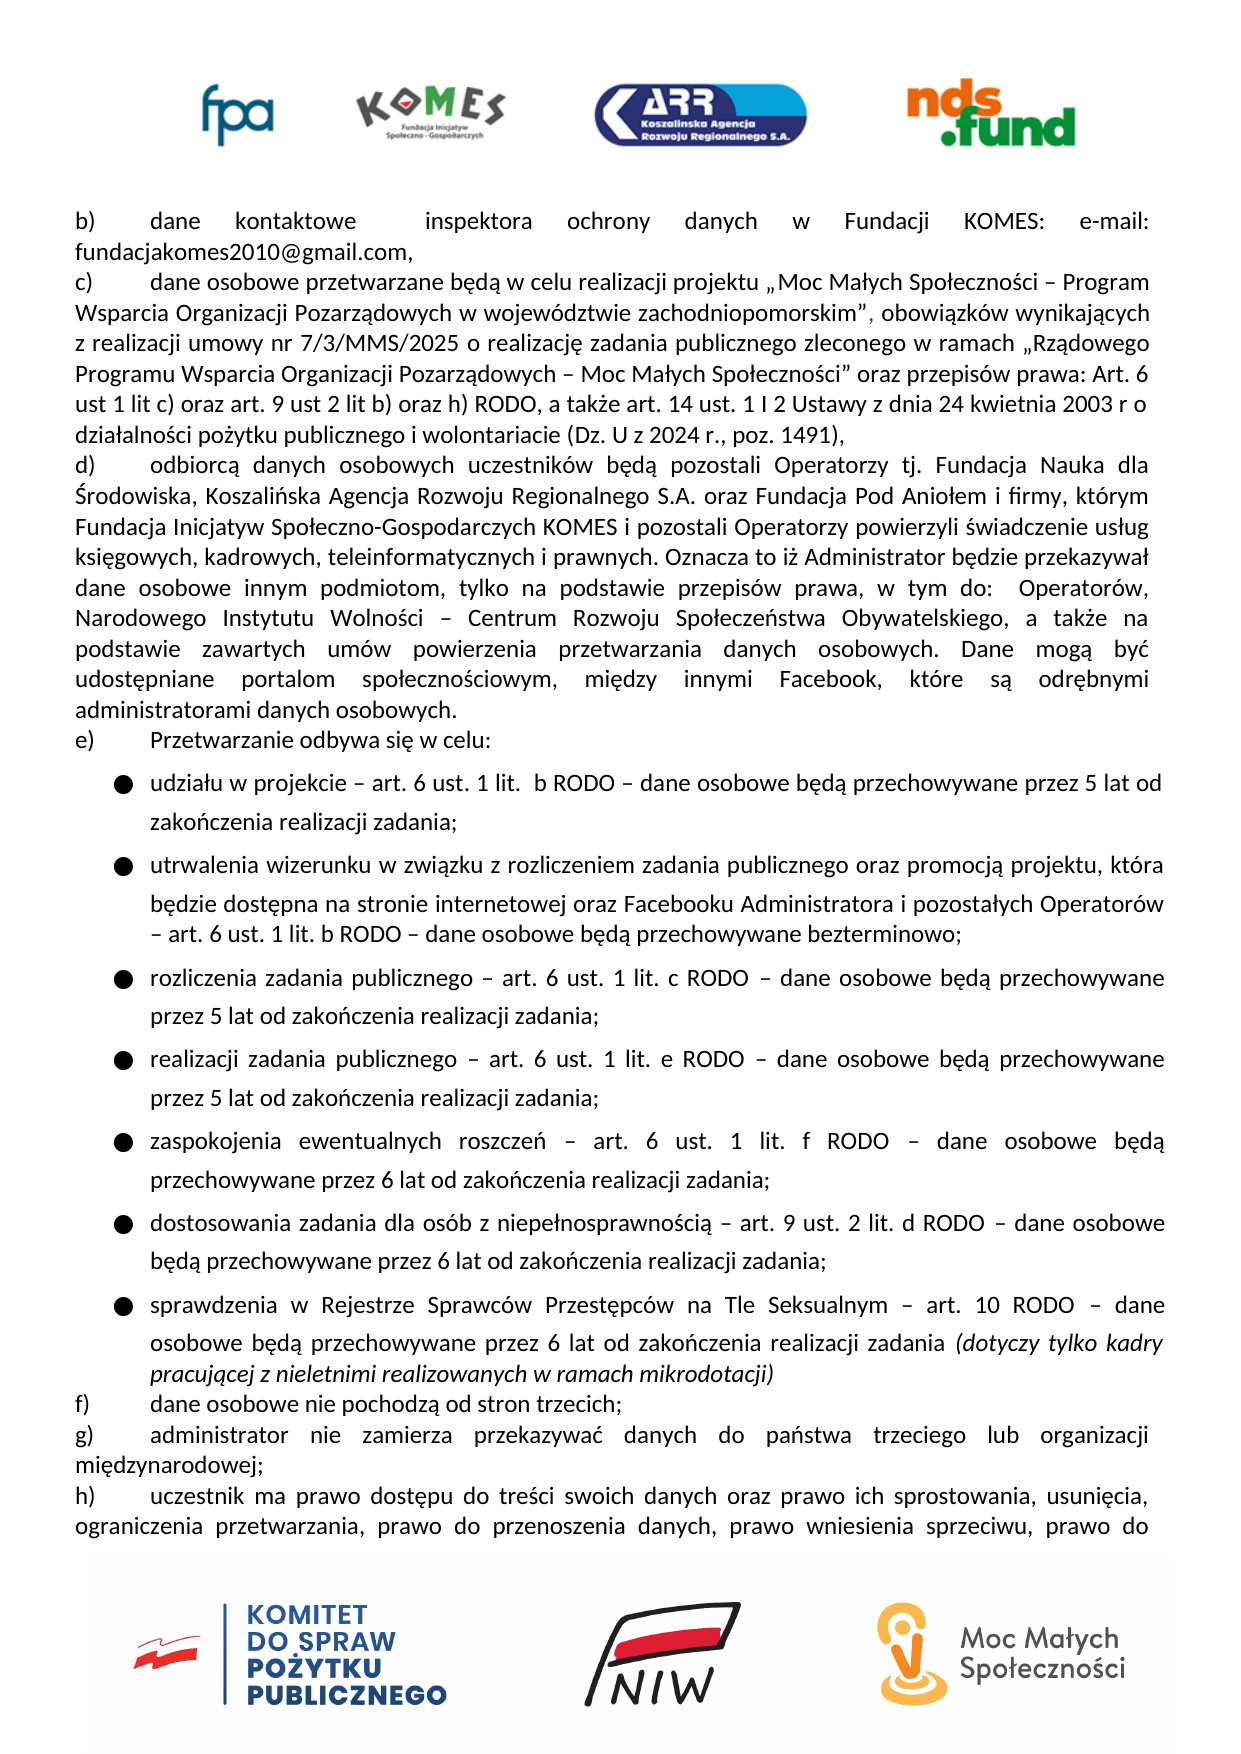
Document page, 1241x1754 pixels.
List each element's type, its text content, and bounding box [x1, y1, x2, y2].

list rozliczenia zadania publicznego – art. 6 ust. 1 lit. c RODO – dane osobowe będą przechowywane przez 5 lat od zakończenia realizacji zadania; [112, 949, 1165, 1031]
list dane osobowe przetwarzane będą w celu realizacji projektu „Moc Małych Społeczności – Program Wsparcia Organizacji Pozarządowych w województwie zachodniopomorskim”, obowiązków wynikających z realizacji umowy nr 7/3/MMS/2025 o realizację zadania publicznego zleconego w ramach „Rządowego Programu Wsparcia Organizacji Pozarządowych – Moc Małych Społeczności” oraz przepisów prawa: Art. 6 ust 1 lit c) oraz art. 9 ust 2 lit b) oraz h) RODO, a także art. 14 ust. 1 I 2 Ustawy z dnia 24 kwietnia 2003 r o działalności pożytku publicznego i wolontariacie (Dz. U z 2024 r., poz. 1491), [75, 267, 1150, 450]
list dostosowania zadania dla osób z niepełnosprawnością – art. 9 ust. 2 lit. d RODO – dane osobowe będą przechowywane przez 6 lat od zakończenia realizacji zadania; [112, 1194, 1165, 1276]
list zaspokojenia ewentualnych roszczeń – art. 6 ust. 1 lit. f RODO – dane osobowe będą przechowywane przez 6 lat od zakończenia realizacji zadania; [112, 1112, 1165, 1194]
picture [142, 15, 1098, 178]
picture [83, 1554, 1175, 1754]
list udziału w projekcie – art. 6 ust. 1 lit. b RODO – dane osobowe będą przechowywane przez 5 lat od zakończenia realizacji zadania; [112, 755, 1165, 837]
list dane osobowe nie pochodzą od stron trzecich; [75, 1388, 1150, 1419]
list realizacji zadania publicznego – art. 6 ust. 1 lit. e RODO – dane osobowe będą przechowywane przez 5 lat od zakończenia realizacji zadania; [112, 1031, 1165, 1112]
list sprawdzenia w Rejestrze Sprawców Przestępców na Tle Seksualnym – art. 10 RODO – dane osobowe będą przechowywane przez 6 lat od zakończenia realizacji zadania (dotyczy tylko kadry pracującej z nieletnimi realizowanych w ramach mikrodotacji) [112, 1276, 1165, 1388]
list administrator nie zamierza przekazywać danych do państwa trzeciego lub organizacji międzynarodowej; [75, 1419, 1150, 1480]
list utrwalenia wizerunku w związku z rozliczeniem zadania publicznego oraz promocją projektu, która będzie dostępna na stronie internetowej oraz Facebooku Administratora i pozostałych Operatorów – art. 6 ust. 1 lit. b RODO – dane osobowe będą przechowywane bezterminowo; [112, 837, 1165, 949]
list dane kontaktowe inspektora ochrony danych w Fundacji KOMES: e-mail: fundacjakomes2010@gmail.com, [75, 206, 1150, 267]
list Przetwarzanie odbywa się w celu: [75, 724, 1150, 755]
list odbiorcą danych osobowych uczestników będą pozostali Operatorzy tj. Fundacja Nauka dla Środowiska, Koszalińska Agencja Rozwoju Regionalnego S.A. oraz Fundacja Pod Aniołem i firmy, którym Fundacja Inicjatyw Społeczno-Gospodarczych KOMES i pozostali Operatorzy powierzyli świadczenie usług księgowych, kadrowych, teleinformatycznych i prawnych. Oznacza to iż Administrator będzie przekazywał dane osobowe innym podmiotom, tylko na podstawie przepisów prawa, w tym do: Operatorów, Narodowego Instytutu Wolności – Centrum Rozwoju Społeczeństwa Obywatelskiego, a także na podstawie zawartych umów powierzenia przetwarzania danych osobowych. Dane mogą być udostępniane portalom społecznościowym, między innymi Facebook, które są odrębnymi administratorami danych osobowych. [75, 450, 1150, 724]
